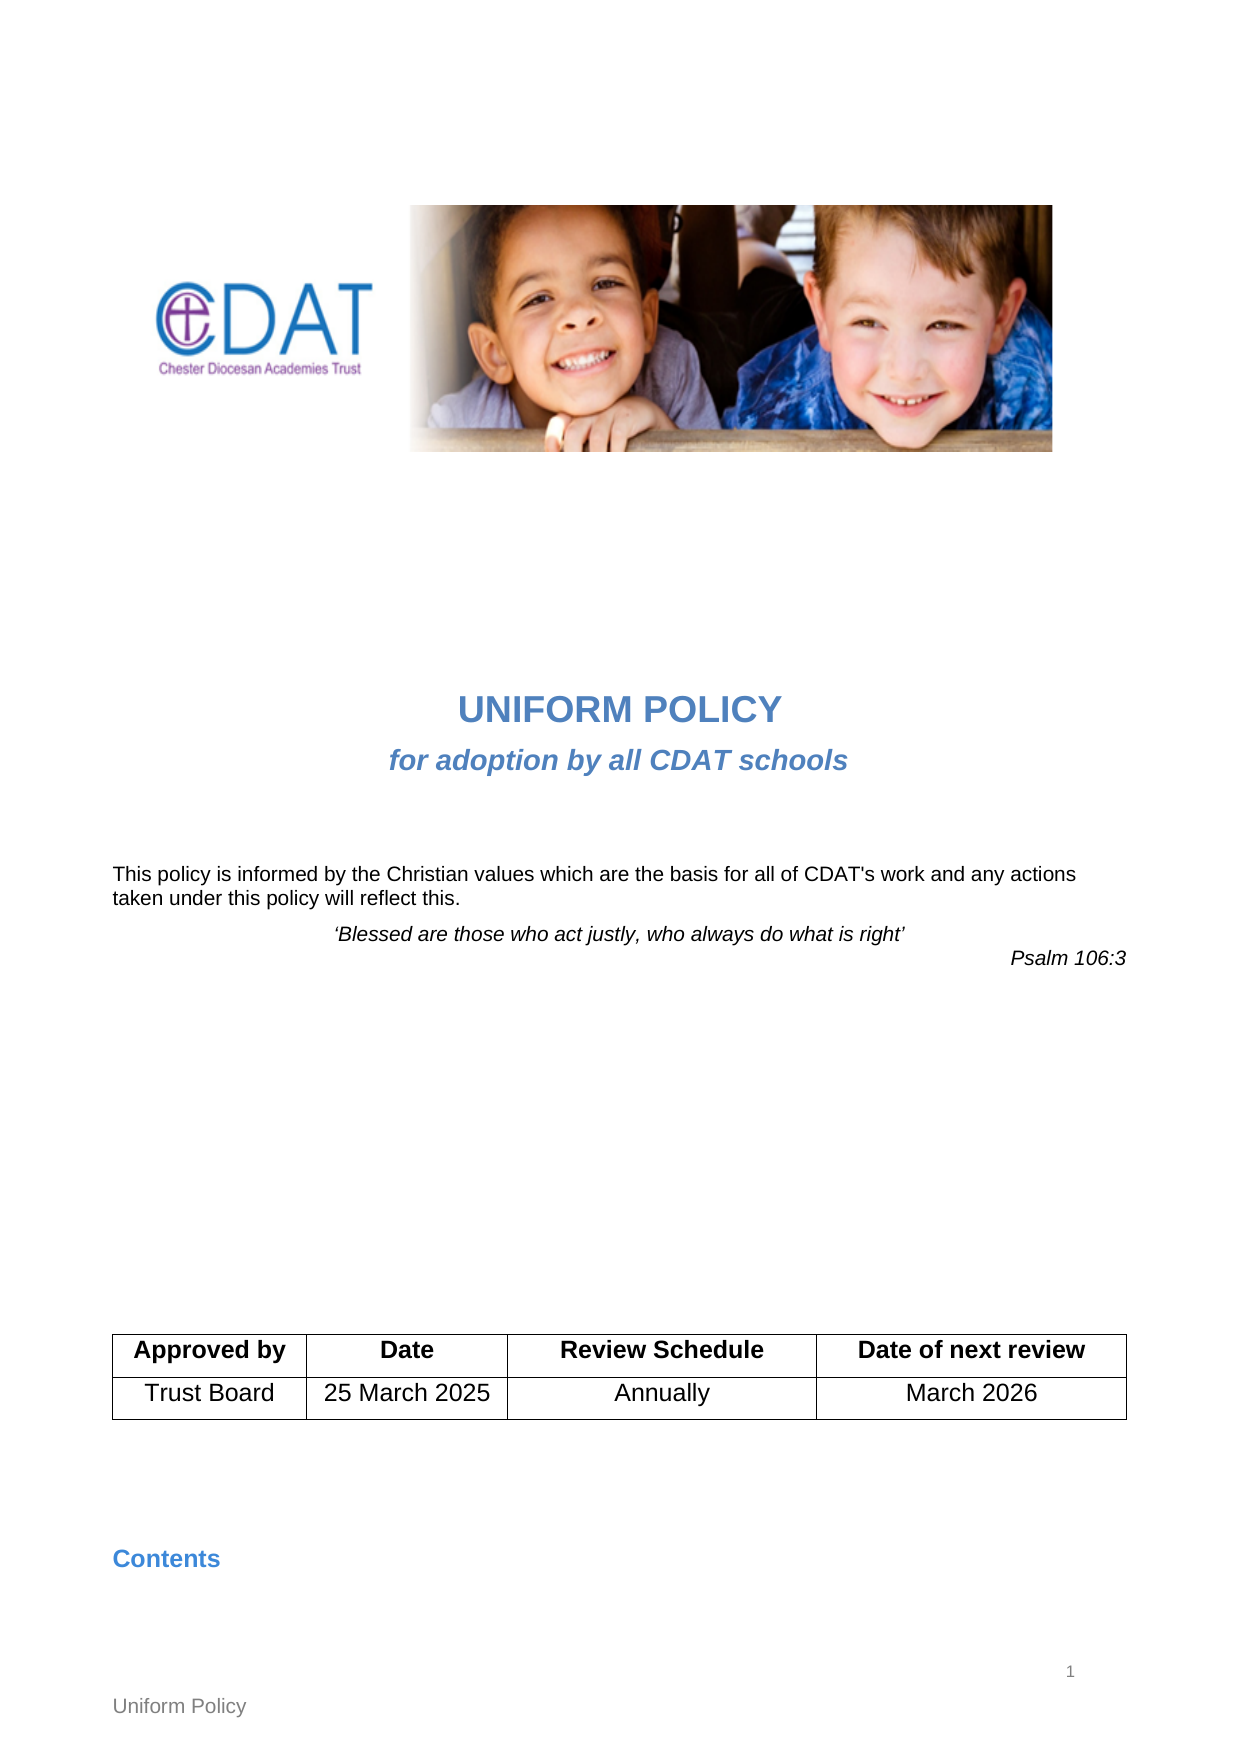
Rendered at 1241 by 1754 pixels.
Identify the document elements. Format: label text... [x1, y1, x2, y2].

text This policy is informed by the Christian values which are the basis for all of CDAT's work and any actions taken under this policy will reflect this. [112, 861, 1128, 909]
text Psalm 106:3 [112, 946, 1128, 970]
text ‘Blessed are those who act justly, who always do what is right’ [112, 922, 1128, 946]
table_header Approved by [113, 1335, 306, 1377]
table_cell Annually [508, 1378, 816, 1419]
text UNIFORM POLICY [112, 687, 1128, 730]
table_cell March 2026 [817, 1378, 1126, 1419]
table_header Review Schedule [508, 1335, 816, 1377]
table_cell 25 March 2025 [307, 1378, 507, 1419]
table_header Date [307, 1335, 507, 1377]
picture [112, 205, 1053, 452]
table_cell Trust Board [113, 1378, 306, 1419]
subtitle Contents [112, 1543, 1128, 1572]
text for adoption by all CDAT schools [112, 742, 1128, 776]
table_header Date of next review [817, 1335, 1126, 1377]
